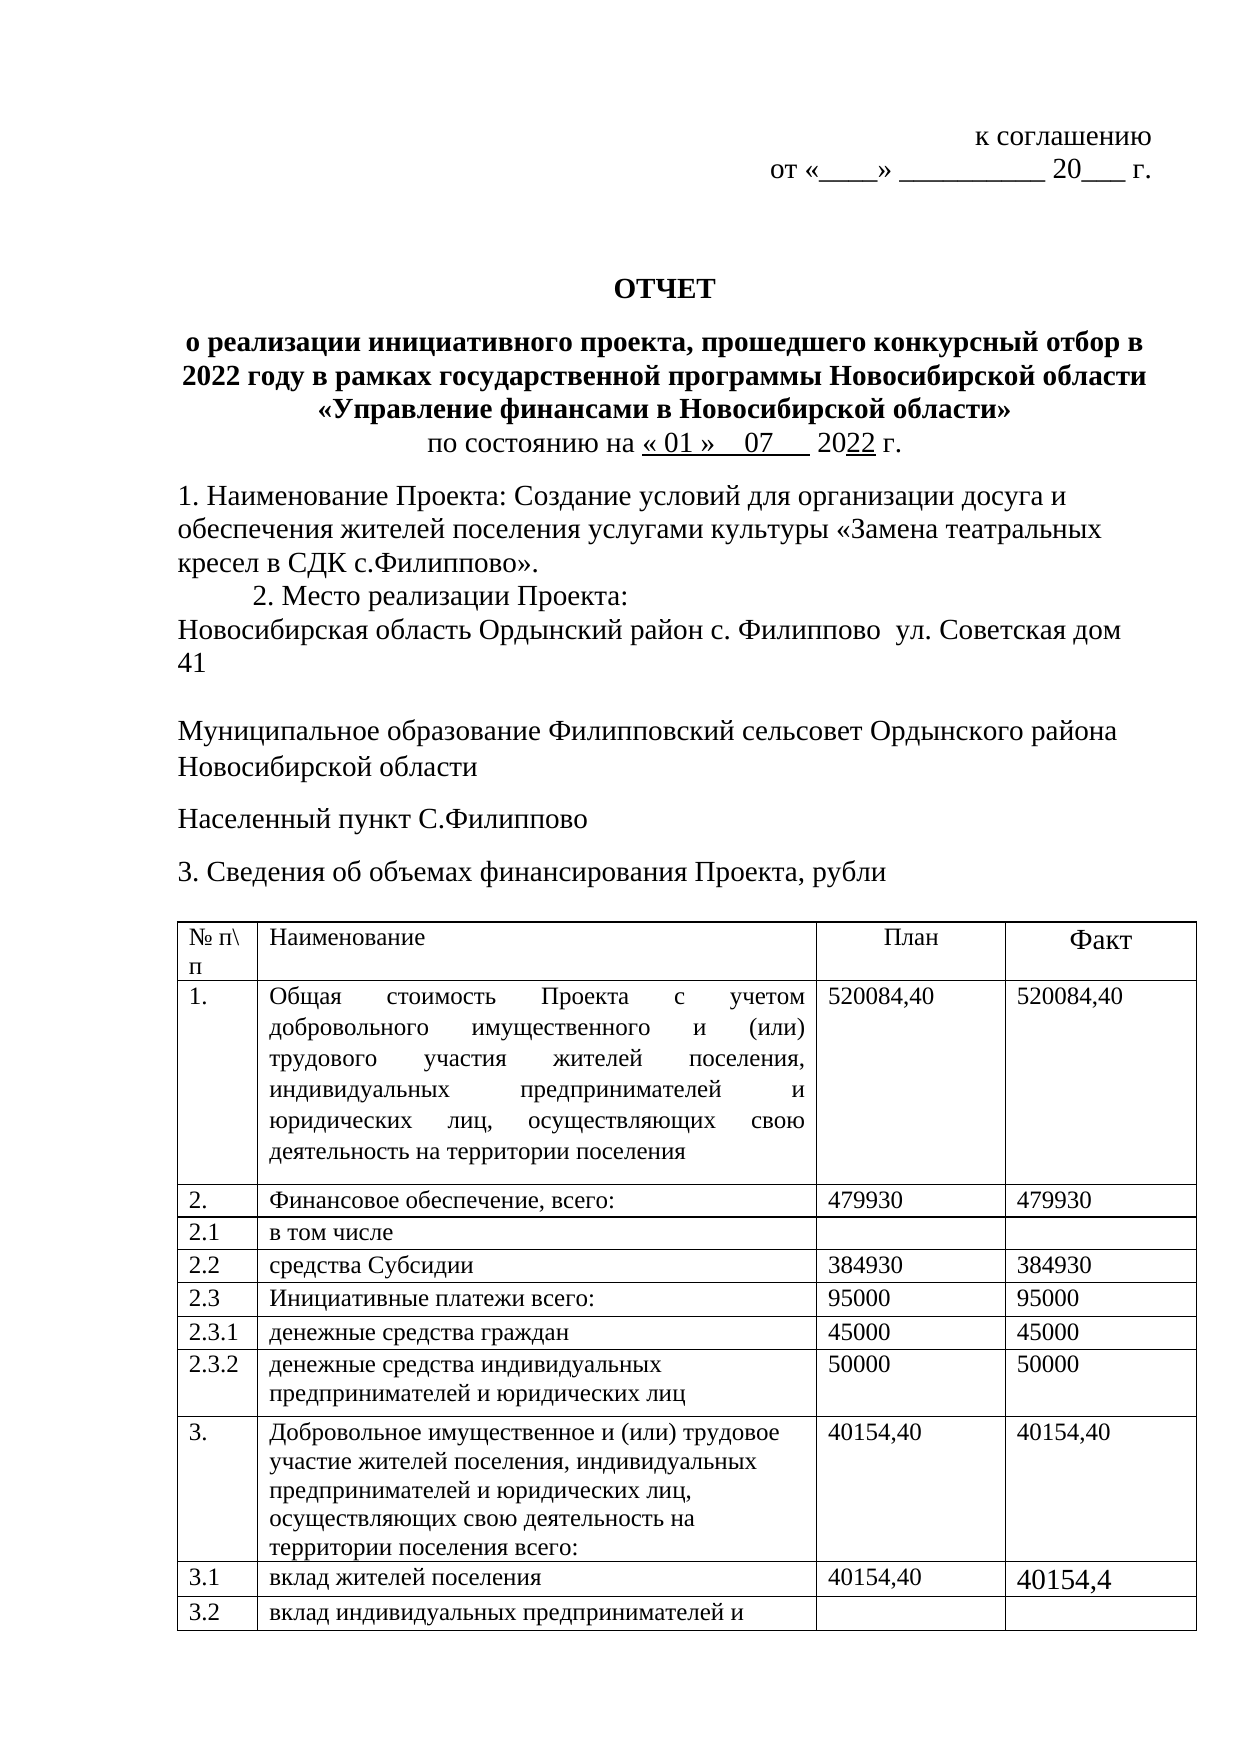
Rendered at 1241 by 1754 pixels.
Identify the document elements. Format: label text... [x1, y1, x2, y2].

table_cell 95000 [817, 1283, 1005, 1316]
table_cell 2.2 [178, 1250, 257, 1282]
table_cell 2.3.2 [178, 1350, 257, 1416]
table_cell 479930 [817, 1185, 1005, 1216]
table_cell в том числе [258, 1218, 816, 1249]
table_cell вклад жителей поселения [258, 1562, 816, 1596]
table_cell 40154,40 [817, 1562, 1005, 1596]
table_cell 45000 [817, 1317, 1005, 1348]
table_cell 2. [178, 1185, 257, 1216]
table_cell 95000 [1006, 1283, 1196, 1316]
table_cell Инициативные платежи всего: [258, 1283, 816, 1316]
table_cell 45000 [1006, 1317, 1196, 1348]
table_cell 2.3 [178, 1283, 257, 1316]
table_cell 40154,40 [817, 1417, 1005, 1561]
table_cell 3.1 [178, 1562, 257, 1596]
table_cell [817, 1597, 1005, 1630]
table_cell 40154,4 [1006, 1562, 1196, 1596]
text 3. Сведения об объемах финансирования Проекта, рубли [177, 854, 1152, 888]
table_cell 2.1 [178, 1218, 257, 1249]
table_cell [258, 1597, 816, 1630]
text 1. Наименование Проекта: Создание условий для организации досуга и обеспечения жителей поселения услугами культуры «Замена театральных кресел в СДК с.Филиппово». [177, 478, 1152, 578]
table_header № п\п [178, 923, 257, 980]
table_cell 384930 [1006, 1250, 1196, 1282]
table_cell 479930 [1006, 1185, 1196, 1216]
table_cell Добровольное имущественное и (или) трудовое участие жителей поселения, индивидуальных предпринимателей и юридических лиц, осуществляющих свою деятельность на территории поселения всего: [258, 1417, 816, 1561]
table_cell денежные средства индивидуальных предпринимателей и юридических лиц [258, 1350, 816, 1416]
table_cell [1006, 1218, 1196, 1249]
table_cell Финансовое обеспечение, всего: [258, 1185, 816, 1216]
table_header Наименование [258, 923, 816, 980]
text Муниципальное образование Филипповский сельсовет Ордынского района Новосибирской области [177, 713, 1152, 782]
table_cell [1006, 1597, 1196, 1630]
table_cell 1. [178, 981, 257, 1184]
table_cell 50000 [817, 1350, 1005, 1416]
table_cell 50000 [1006, 1350, 1196, 1416]
text по состоянию на « 01 » 07 2022 г. [177, 425, 1152, 458]
table_cell денежные средства граждан [258, 1317, 816, 1348]
table_header Факт [1006, 923, 1196, 980]
table_cell средства Субсидии [258, 1250, 816, 1282]
table_cell 384930 [817, 1250, 1005, 1282]
table_cell [817, 1218, 1005, 1249]
table_header План [817, 923, 1005, 980]
table_cell 3. [178, 1417, 257, 1561]
text ОТЧЕТ [177, 272, 1152, 305]
text Населенный пункт С.Филиппово [177, 802, 1152, 835]
table_cell 520084,40 [817, 981, 1005, 1184]
text от «____» __________ 20___ г. [189, 152, 1152, 185]
text к соглашению [189, 118, 1152, 152]
text о реализации инициативного проекта, прошедшего конкурсный отбор в 2022 году в рамках государственной программы Новосибирской области «Управление финансами в Новосибирской области» [177, 324, 1152, 425]
table_cell 40154,40 [1006, 1417, 1196, 1561]
table_cell 3.2 [178, 1597, 257, 1630]
text Новосибирская область Ордынский район с. Филиппово ул. Советская дом 41 [177, 612, 1152, 679]
table_cell Общая стоимость Проекта с учетом добровольного имущественного и (или) трудового участия жителей поселения, индивидуальных предпринимателей и юридических лиц, осуществляющих свою деятельность на территории поселения [258, 981, 816, 1184]
table_cell 520084,40 [1006, 981, 1196, 1184]
text 2. Место реализации Проекта: [252, 578, 1152, 612]
table_cell 2.3.1 [178, 1317, 257, 1348]
